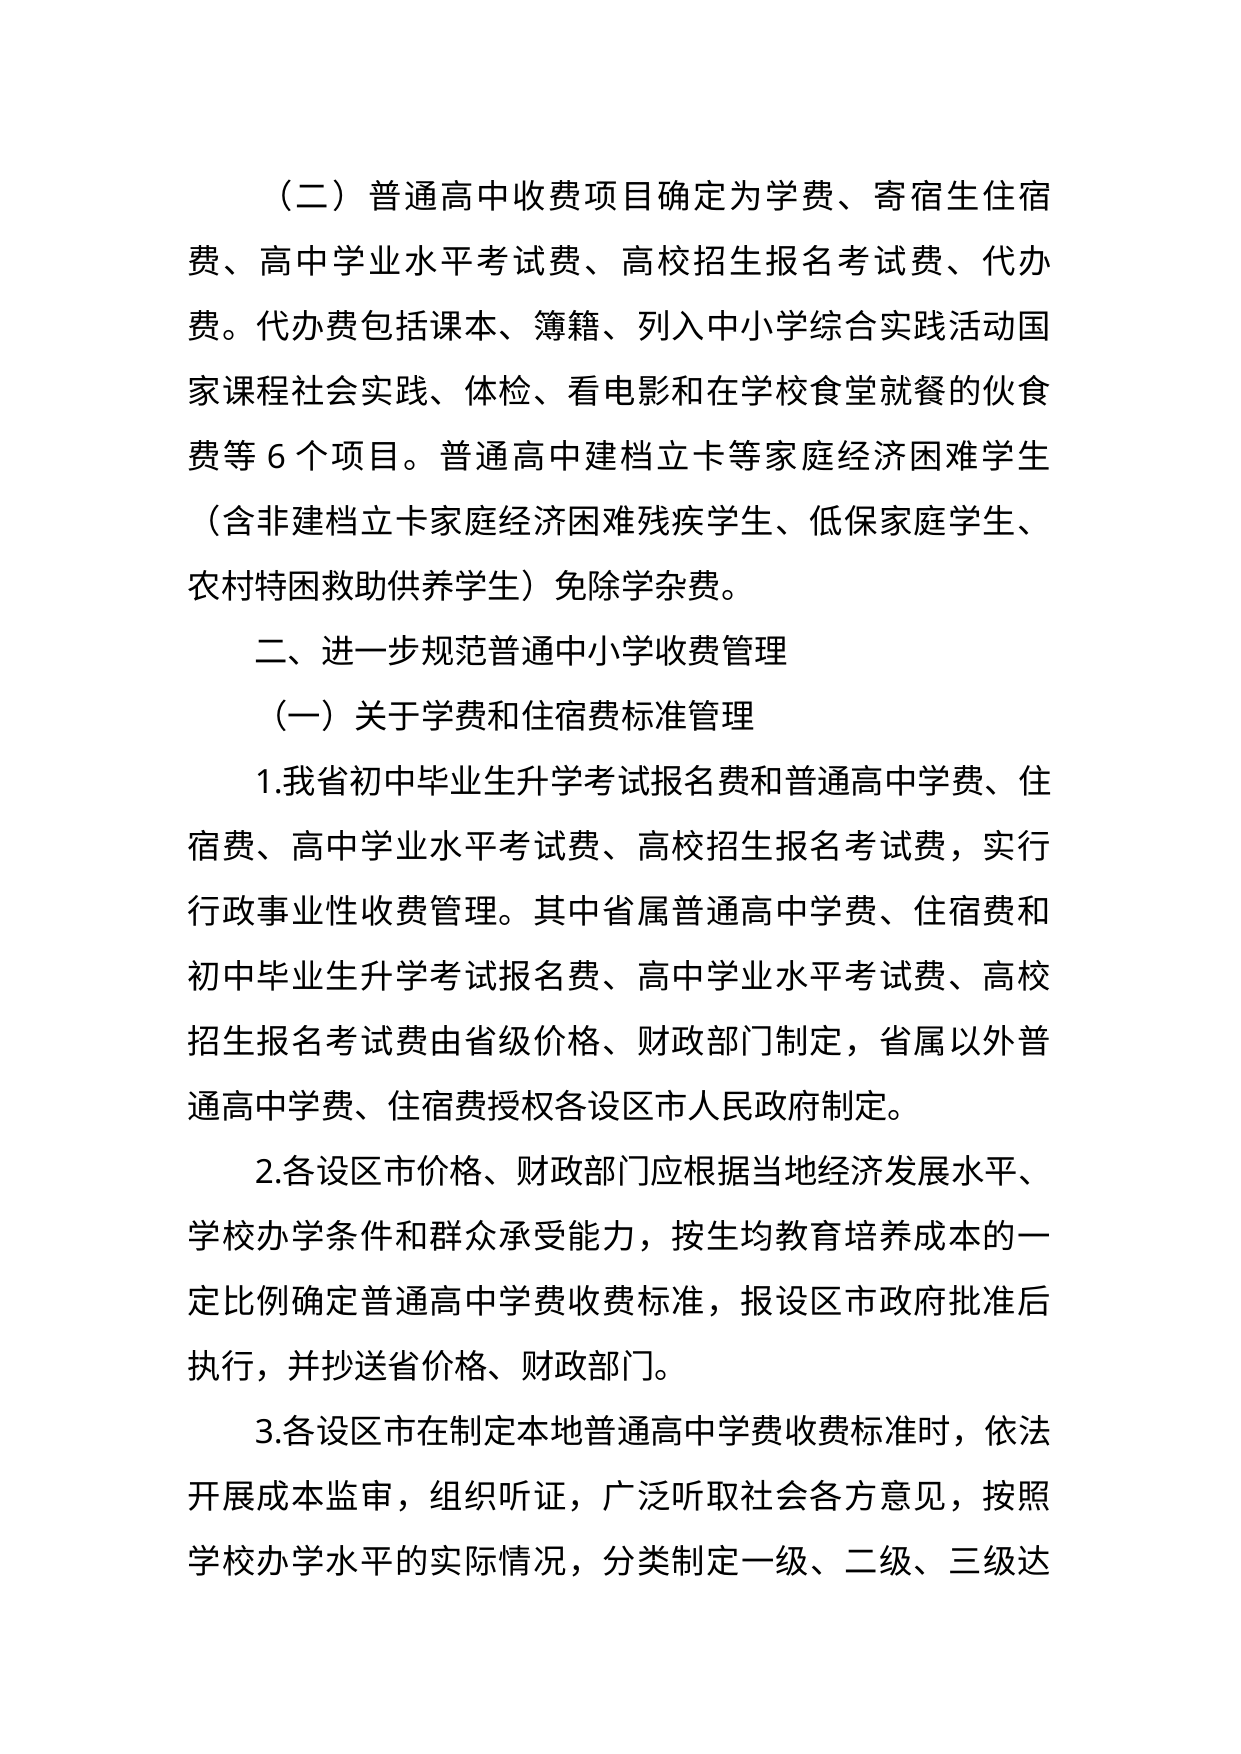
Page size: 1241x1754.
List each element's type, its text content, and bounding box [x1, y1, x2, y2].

text 二、进一步规范普通中小学收费管理 [187, 617, 1053, 682]
text 2.各设区市价格、财政部门应根据当地经济发展水平、学校办学条件和群众承受能力，按生均教育培养成本的一定比例确定普通高中学费收费标准，报设区市政府批准后执行，并抄送省价格、财政部门。 [187, 1137, 1053, 1397]
text （一）关于学费和住宿费标准管理 [187, 682, 1053, 747]
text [187, 1397, 1053, 1592]
text 1.我省初中毕业生升学考试报名费和普通高中学费、住宿费、高中学业水平考试费、高校招生报名考试费，实行行政事业性收费管理。其中省属普通高中学费、住宿费和初中毕业生升学考试报名费、高中学业水平考试费、高校招生报名考试费由省级价格、财政部门制定，省属以外普通高中学费、住宿费授权各设区市人民政府制定。 [187, 747, 1053, 1137]
text （二）普通高中收费项目确定为学费、寄宿生住宿费、高中学业水平考试费、高校招生报名考试费、代办费。代办费包括课本、簿籍、列入中小学综合实践活动国家课程社会实践、体检、看电影和在学校食堂就餐的伙食费等6个项目。普通高中建档立卡等家庭经济困难学生（含非建档立卡家庭经济困难残疾学生、低保家庭学生、农村特困救助供养学生）免除学杂费。 [187, 162, 1053, 617]
